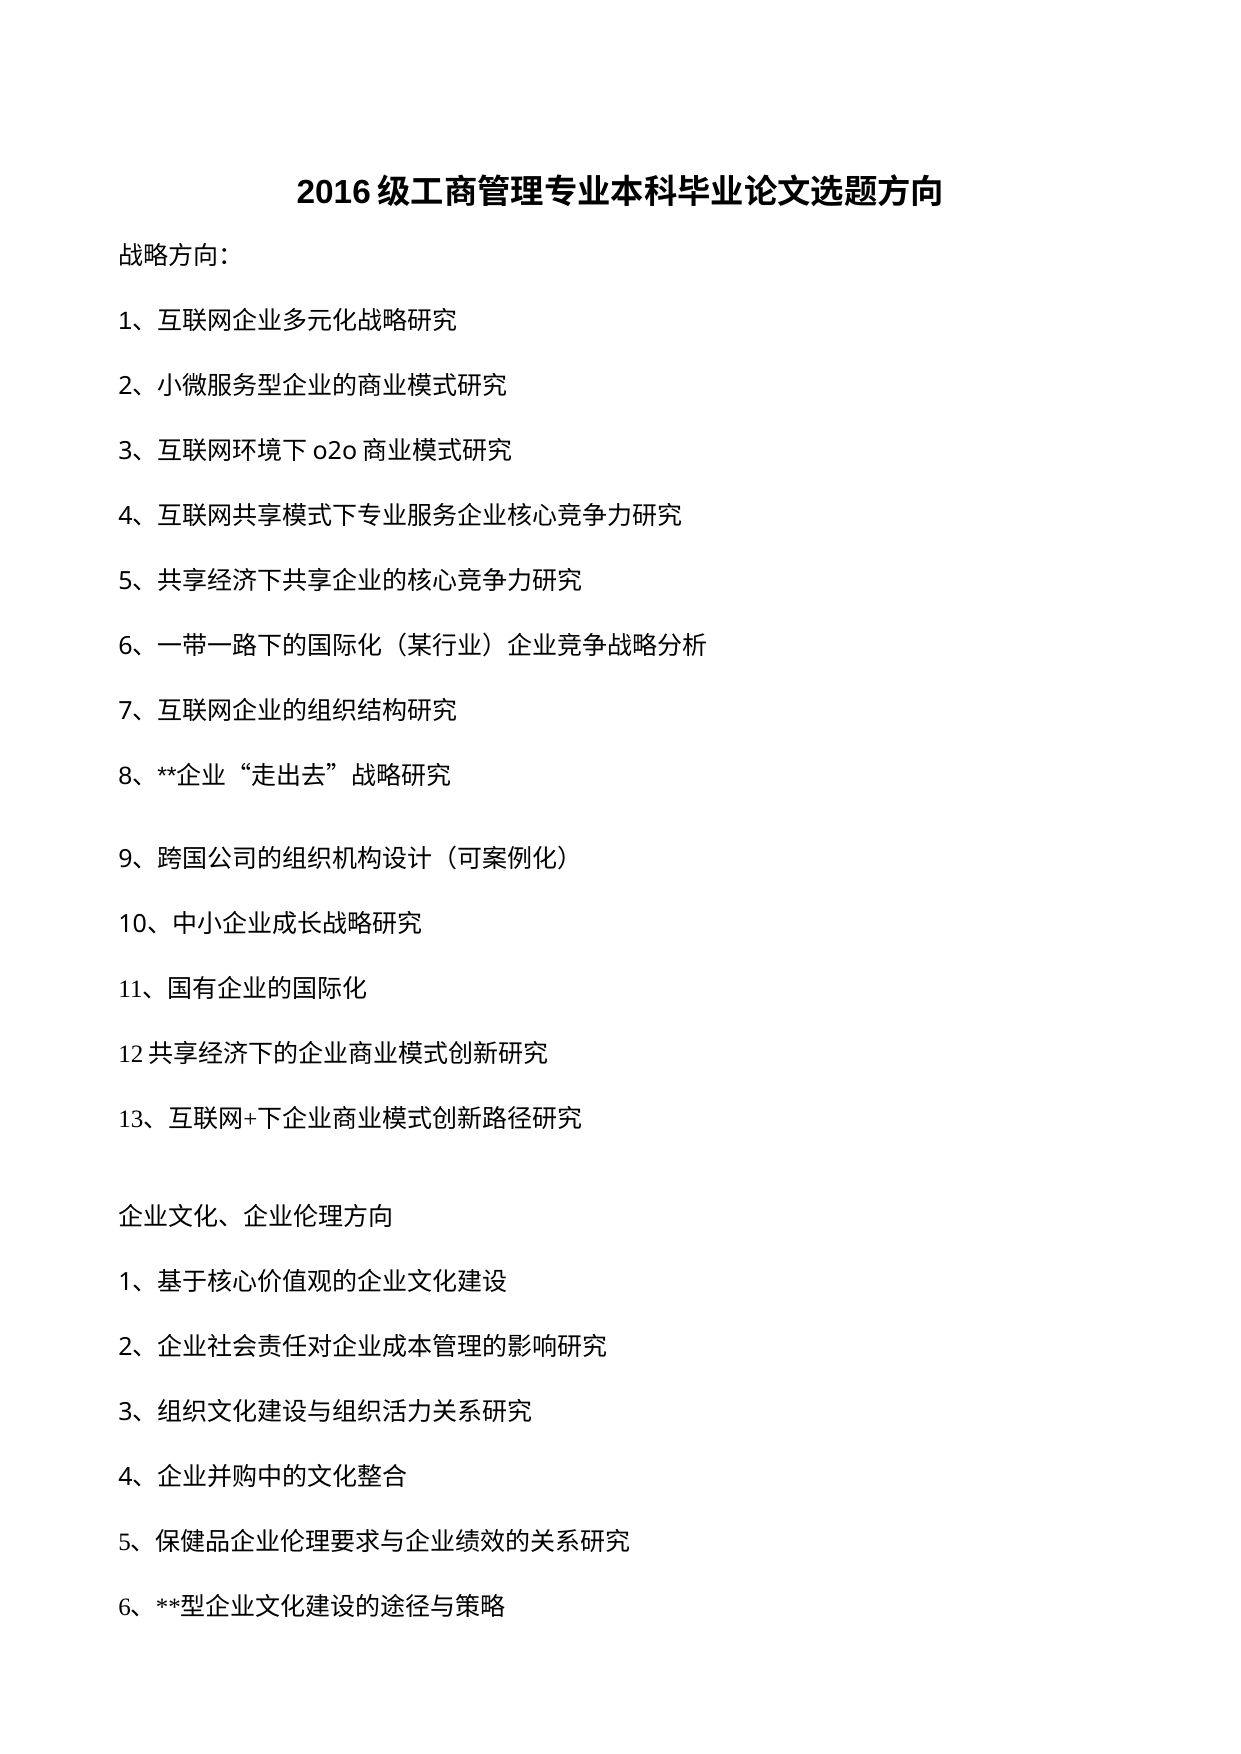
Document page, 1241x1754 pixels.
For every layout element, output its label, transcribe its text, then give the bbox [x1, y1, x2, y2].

text 7、互联网企业的组织结构研究 [118, 676, 1122, 741]
text 3、互联网环境下o2o商业模式研究 [118, 416, 1122, 481]
text 战略方向： [118, 221, 1122, 286]
text 10、中小企业成长战略研究 [118, 889, 1122, 954]
text 4、企业并购中的文化整合 [118, 1442, 1122, 1507]
text 9、跨国公司的组织机构设计（可案例化） [118, 824, 1122, 889]
text 1、基于核心价值观的企业文化建设 [118, 1247, 1122, 1312]
text 2、企业社会责任对企业成本管理的影响研究 [118, 1312, 1122, 1377]
text 11、国有企业的国际化 [118, 954, 1122, 1019]
text 12共享经济下的企业商业模式创新研究 [118, 1019, 1122, 1084]
text 5、共享经济下共享企业的核心竞争力研究 [118, 546, 1122, 611]
text 1、互联网企业多元化战略研究 [118, 286, 1122, 351]
text 13、互联网+下企业商业模式创新路径研究 [118, 1084, 1122, 1149]
text 2、小微服务型企业的商业模式研究 [118, 351, 1122, 416]
text 2016级工商管理专业本科毕业论文选题方向 [118, 156, 1122, 221]
text 6、**型企业文化建设的途径与策略 [118, 1572, 1122, 1637]
text 5、保健品企业伦理要求与企业绩效的关系研究 [118, 1507, 1122, 1572]
text 6、一带一路下的国际化（某行业）企业竞争战略分析 [118, 611, 1122, 676]
text 4、互联网共享模式下专业服务企业核心竞争力研究 [118, 481, 1122, 546]
text 3、组织文化建设与组织活力关系研究 [118, 1377, 1122, 1442]
text 企业文化、企业伦理方向 [118, 1182, 1122, 1247]
text 8、**企业“走出去”战略研究 [118, 741, 1122, 806]
